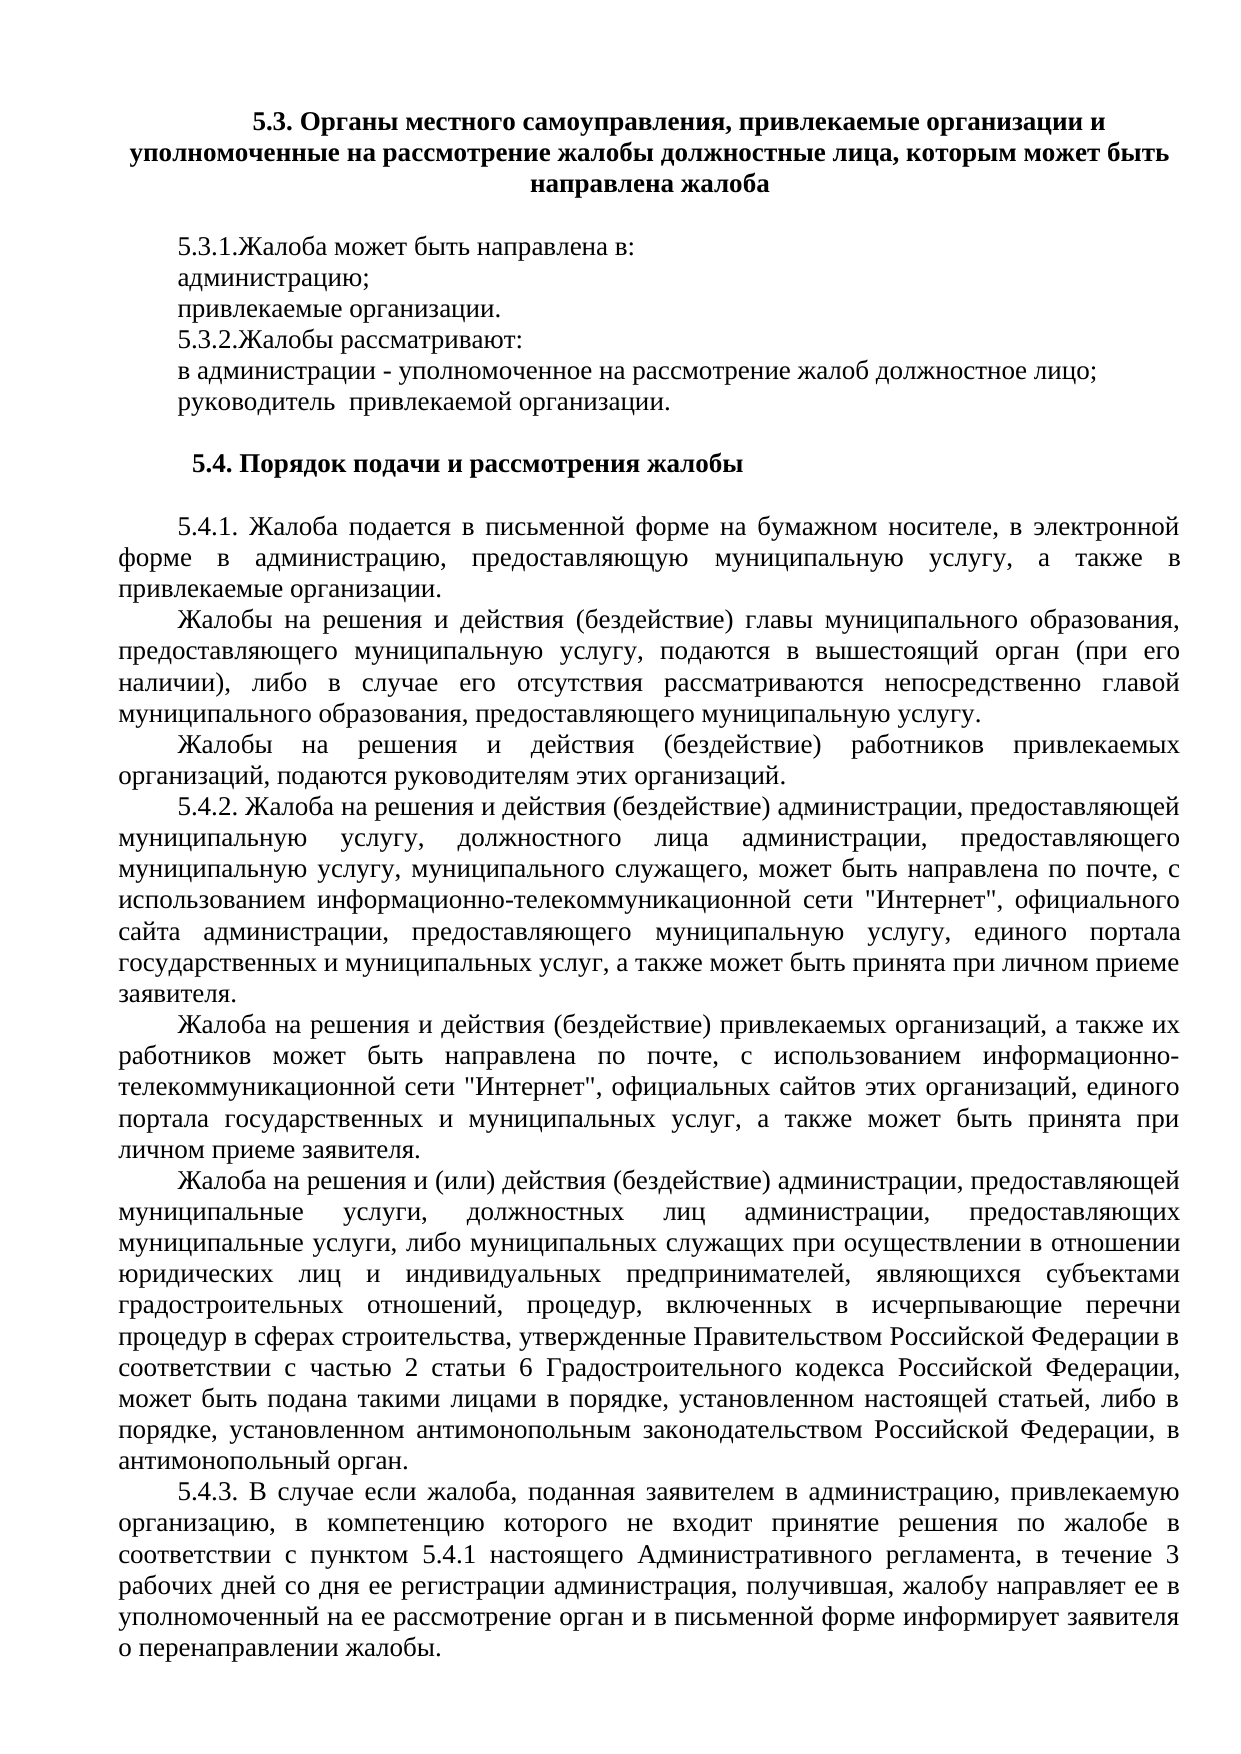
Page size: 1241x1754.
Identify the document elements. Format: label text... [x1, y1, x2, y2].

text 5.3. Органы местного самоуправления, привлекаемые организации и уполномоченные на рассмотрение жалобы должностные лица, которым может быть направлена жалоба [118, 105, 1181, 198]
text Жалобы на решения и действия (бездействие) главы муниципального образования, предоставляющего муниципальную услугу, подаются в вышестоящий орган (при его наличии), либо в случае его отсутствия рассматриваются непосредственно главой муниципального образования, предоставляющего муниципальную услугу. [118, 603, 1181, 728]
text 5.3.1.Жалоба может быть направлена в: [118, 229, 1181, 261]
text 5.4.3. В случае если жалоба, поданная заявителем в администрацию, привлекаемую организацию, в компетенцию которого не входит принятие решения по жалобе в соответствии с пунктом 5.4.1 настоящего Административного регламента, в течение 3 рабочих дней со дня ее регистрации администрация, получившая, жалобу направляет ее в уполномоченный на ее рассмотрение орган и в письменной форме информирует заявителя о перенаправлении жалобы. [118, 1475, 1181, 1662]
text Жалобы на решения и действия (бездействие) работников привлекаемых организаций, подаются руководителям этих организаций. [118, 728, 1181, 790]
text администрацию; [118, 261, 1181, 292]
text руководитель привлекаемой организации. [118, 385, 1181, 416]
text 5.4.1. Жалоба подается в письменной форме на бумажном носителе, в электронной форме в администрацию, предоставляющую муниципальную услугу, а также в привлекаемые организации. [118, 510, 1181, 603]
text 5.4.2. Жалоба на решения и действия (бездействие) администрации, предоставляющей муниципальную услугу, должностного лица администрации, предоставляющего муниципальную услугу, муниципального служащего, может быть направлена по почте, с использованием информационно-телекоммуникационной сети "Интернет", официального сайта администрации, предоставляющего муниципальную услугу, единого портала государственных и муниципальных услуг, а также может быть принята при личном приеме заявителя. [118, 790, 1181, 1008]
text Жалоба на решения и действия (бездействие) привлекаемых организаций, а также их работников может быть направлена по почте, с использованием информационно-телекоммуникационной сети "Интернет", официальных сайтов этих организаций, единого портала государственных и муниципальных услуг, а также может быть принята при личном приеме заявителя. [118, 1008, 1181, 1164]
text 5.4. Порядок подачи и рассмотрения жалобы [118, 448, 1181, 479]
text 5.3.2.Жалобы рассматривают: [118, 323, 1181, 354]
text Жалоба на решения и (или) действия (бездействие) администрации, предоставляющей муниципальные услуги, должностных лиц администрации, предоставляющих муниципальные услуги, либо муниципальных служащих при осуществлении в отношении юридических лиц и индивидуальных предпринимателей, являющихся субъектами градостроительных отношений, процедур, включенных в исчерпывающие перечни процедур в сферах строительства, утвержденные Правительством Российской Федерации в соответствии с частью 2 статьи 6 Градостроительного кодекса Российской Федерации, может быть подана такими лицами в порядке, установленном настоящей статьей, либо в порядке, установленном антимонопольным законодательством Российской Федерации, в антимонопольный орган. [118, 1164, 1181, 1475]
text привлекаемые организации. [118, 292, 1181, 323]
text в администрации - уполномоченное на рассмотрение жалоб должностное лицо; [118, 354, 1181, 385]
